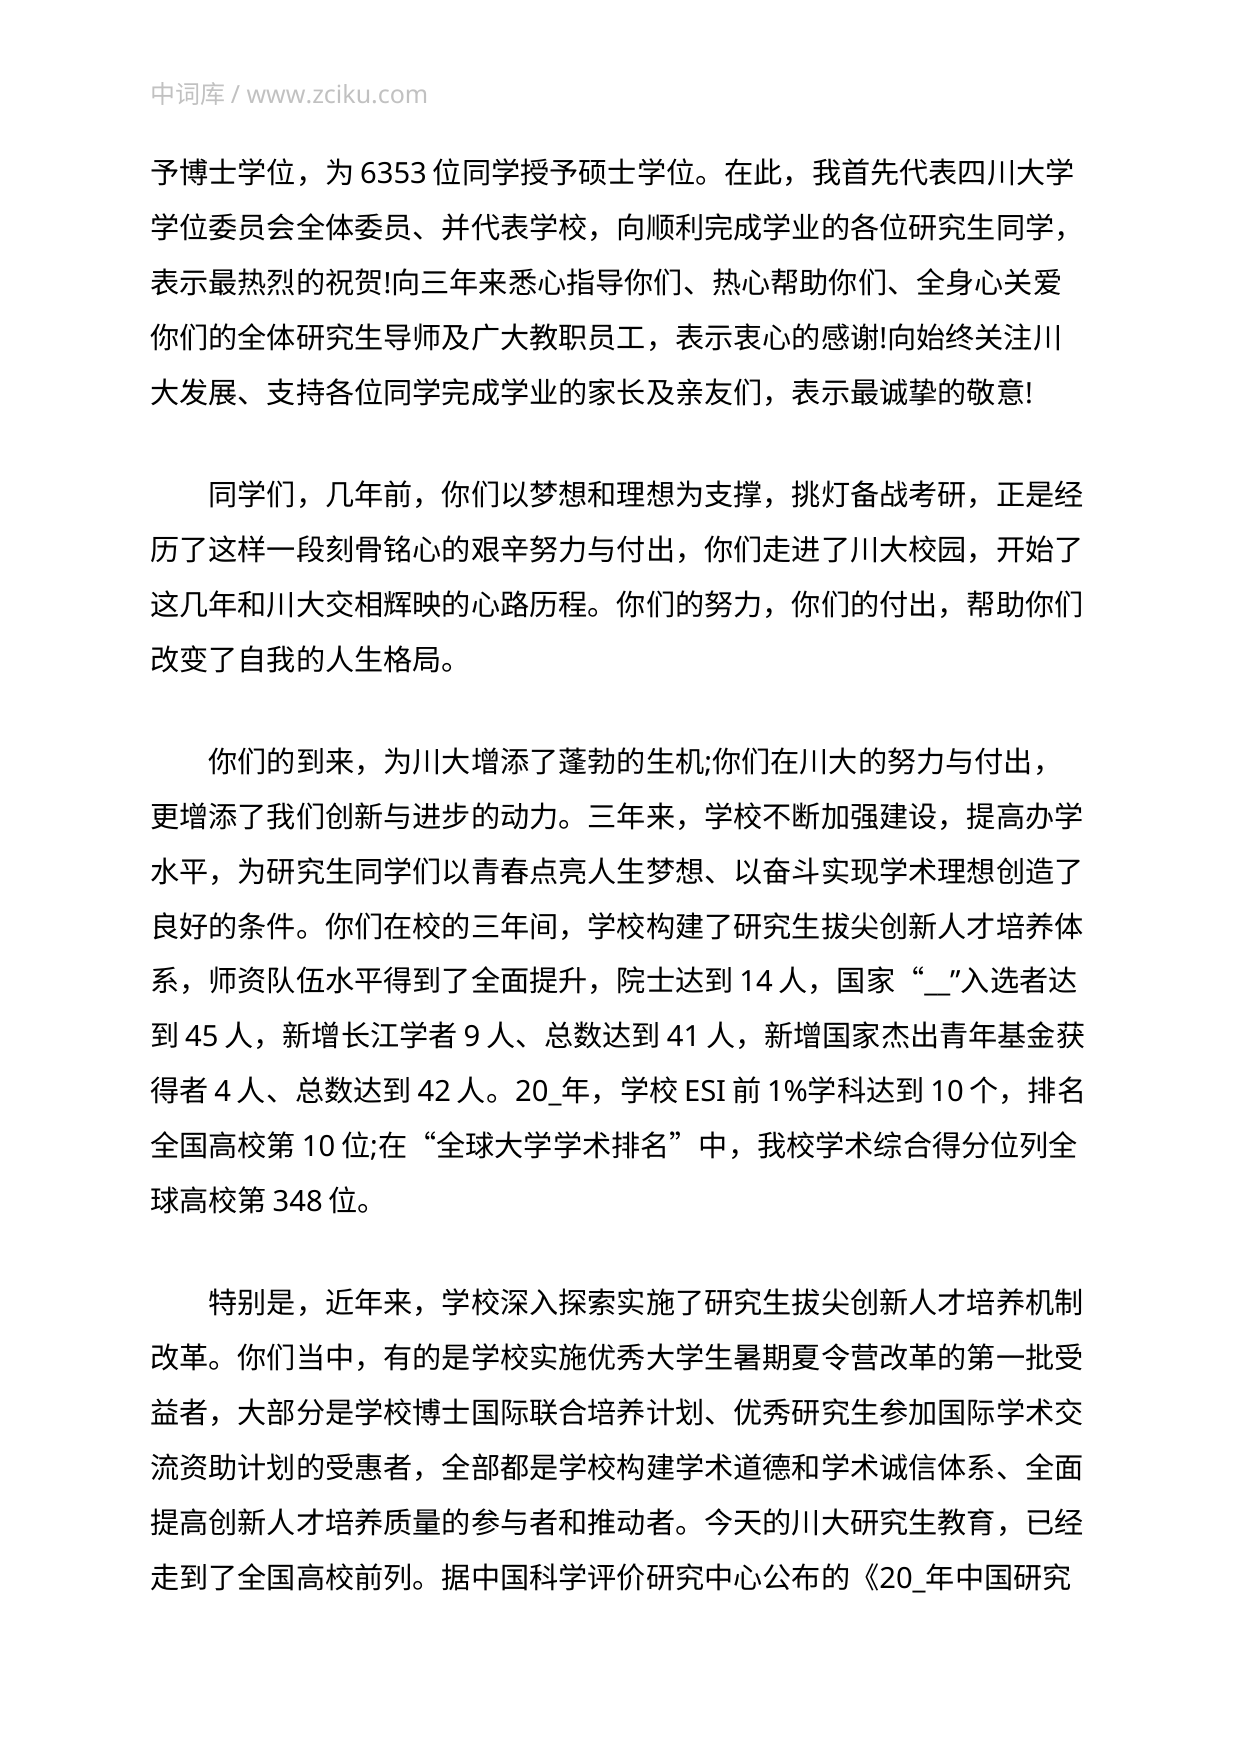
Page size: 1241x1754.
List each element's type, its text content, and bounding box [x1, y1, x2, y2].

text 你们的到来，为川大增添了蓬勃的生机;你们在川大的努力与付出，更增添了我们创新与进步的动力。三年来，学校不断加强建设，提高办学水平，为研究生同学们以青春点亮人生梦想、以奋斗实现学术理想创造了良好的条件。你们在校的三年间，学校构建了研究生拔尖创新人才培养体系，师资队伍水平得到了全面提升，院士达到14人，国家“__”入选者达到45人，新增长江学者9人、总数达到41人，新增国家杰出青年基金获得者4人、总数达到42人。20_年，学校ESI前1%学科达到10个，排名全国高校第10位;在“全球大学学术排名”中，我校学术综合得分位列全球高校第348位。 [150, 738, 1090, 1220]
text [150, 1280, 1090, 1597]
text 同学们，几年前，你们以梦想和理想为支撑，挑灯备战考研，正是经历了这样一段刻骨铭心的艰辛努力与付出，你们走进了川大校园，开始了这几年和川大交相辉映的心路历程。你们的努力，你们的付出，帮助你们改变了自我的人生格局。 [150, 472, 1090, 679]
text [150, 150, 1090, 412]
